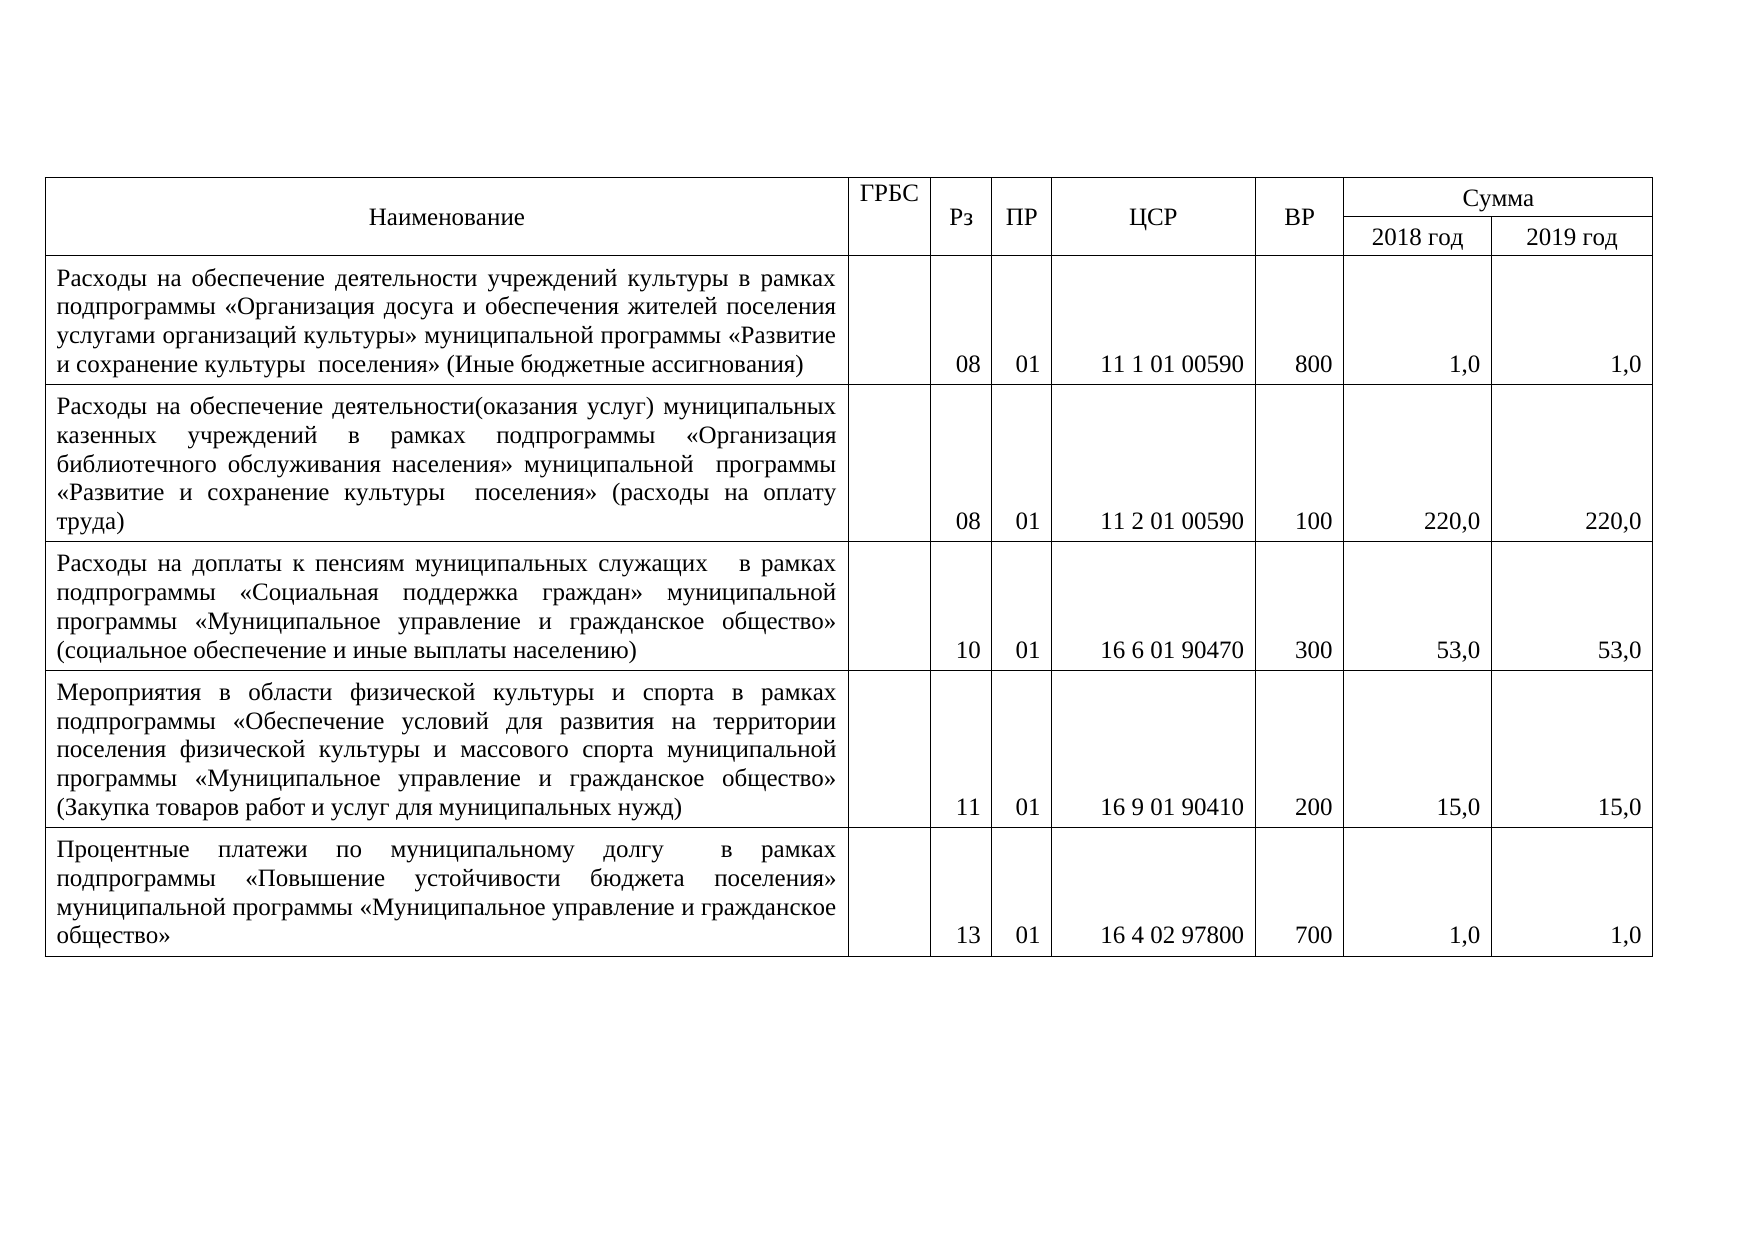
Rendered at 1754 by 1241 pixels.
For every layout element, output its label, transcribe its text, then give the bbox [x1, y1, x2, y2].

table_cell 220,0 [1344, 385, 1491, 541]
table_cell 200 [1256, 671, 1343, 827]
table_cell 15,0 [1344, 671, 1491, 827]
table_cell 10 [931, 542, 991, 670]
table_cell 2018 год [1344, 217, 1491, 255]
table_cell 53,0 [1492, 542, 1652, 670]
table_cell Мероприятия в области физической культуры и спорта в рамках подпрограммы «Обеспечение условий для развития на территории поселения физической культуры и массового спорта муниципальной программы «Муниципальное управление и гражданское общество» (Закупка товаров работ и услуг для муниципальных нужд) [46, 671, 848, 827]
table_cell 2019 год [1492, 217, 1652, 255]
table_header ВР [1256, 178, 1343, 255]
table_cell 01 [992, 671, 1051, 827]
table_cell 16 6 01 90470 [1052, 542, 1255, 670]
table_header ГРБС [849, 178, 930, 255]
table_cell Расходы на обеспечение деятельности(оказания услуг) муниципальных казенных учреждений в рамках подпрограммы «Организация библиотечного обслуживания населения» муниципальной программы «Развитие и сохранение культуры поселения» (расходы на оплату труда) [46, 385, 848, 541]
table_cell 11 1 01 00590 [1052, 256, 1255, 384]
table_header Рз [931, 178, 991, 255]
table_cell 08 [931, 385, 991, 541]
table_cell [849, 671, 930, 827]
table_cell 1,0 [1492, 828, 1652, 956]
table_cell 16 9 01 90410 [1052, 671, 1255, 827]
table_cell 01 [992, 828, 1051, 956]
table_cell 700 [1256, 828, 1343, 956]
table_cell Расходы на обеспечение деятельности учреждений культуры в рамках подпрограммы «Организация досуга и обеспечения жителей поселения услугами организаций культуры» муниципальной программы «Развитие и сохранение культуры поселения» (Иные бюджетные ассигнования) [46, 256, 848, 384]
table_cell 16 4 02 97800 [1052, 828, 1255, 956]
table_cell 1,0 [1344, 828, 1491, 956]
table_cell 53,0 [1344, 542, 1491, 670]
table_cell 100 [1256, 385, 1343, 541]
table_cell 11 2 01 00590 [1052, 385, 1255, 541]
table_cell 800 [1256, 256, 1343, 384]
table_cell 220,0 [1492, 385, 1652, 541]
table_cell 15,0 [1492, 671, 1652, 827]
table_header ПР [992, 178, 1051, 255]
table_header ЦСР [1052, 178, 1255, 255]
table_cell 01 [992, 385, 1051, 541]
table_cell 08 [931, 256, 991, 384]
table_cell 1,0 [1344, 256, 1491, 384]
table_header Наименование [46, 178, 848, 255]
table_cell [849, 828, 930, 956]
table_cell [849, 256, 930, 384]
table_cell Процентные платежи по муниципальному долгу в рамках подпрограммы «Повышение устойчивости бюджета поселения» муниципальной программы «Муниципальное управление и гражданское общество» [46, 828, 848, 956]
table_header Сумма [1344, 178, 1652, 216]
table_cell 11 [931, 671, 991, 827]
table_cell 300 [1256, 542, 1343, 670]
table_cell 13 [931, 828, 991, 956]
table_cell 01 [992, 256, 1051, 384]
table_cell [849, 385, 930, 541]
table_cell [849, 542, 930, 670]
table_cell Расходы на доплаты к пенсиям муниципальных служащих в рамках подпрограммы «Социальная поддержка граждан» муниципальной программы «Муниципальное управление и гражданское общество» (социальное обеспечение и иные выплаты населению) [46, 542, 848, 670]
table_cell 01 [992, 542, 1051, 670]
table_cell 1,0 [1492, 256, 1652, 384]
